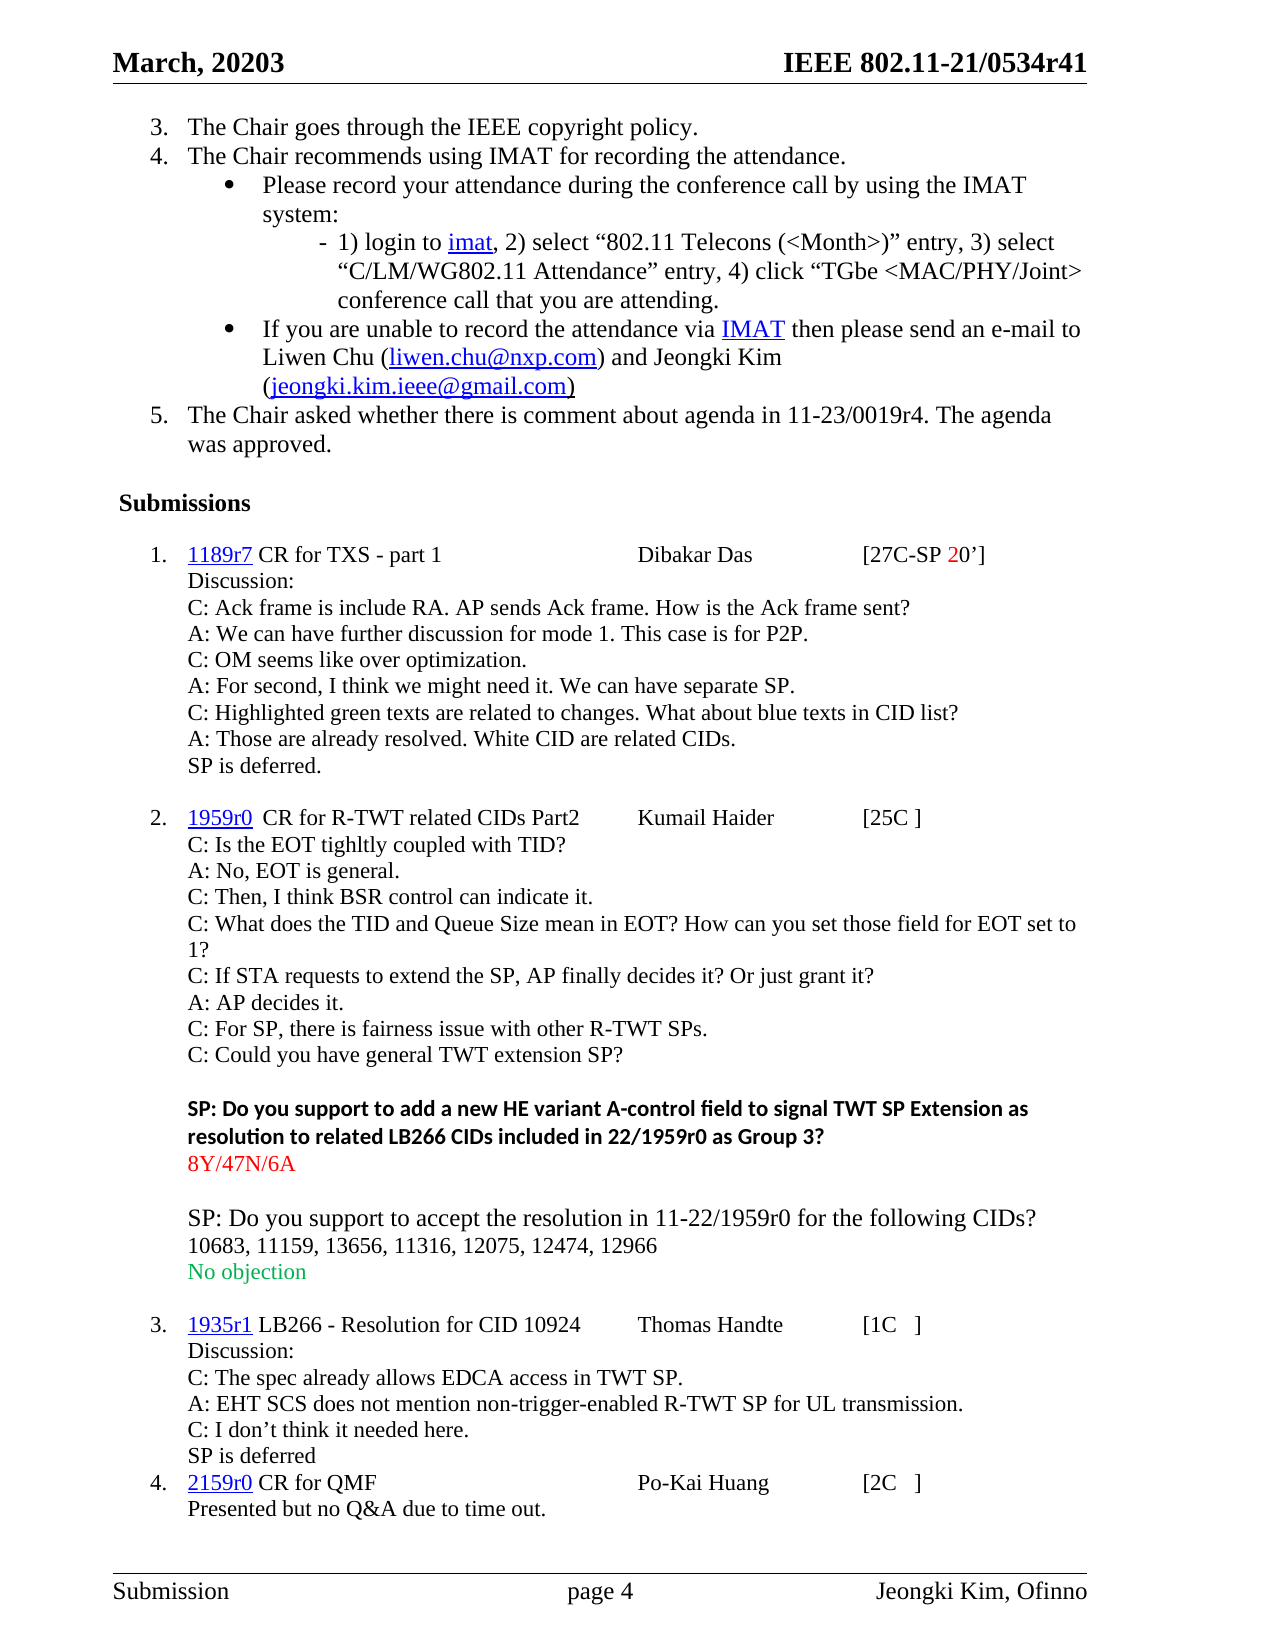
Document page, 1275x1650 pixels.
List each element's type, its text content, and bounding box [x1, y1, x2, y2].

list 8Y/47N/6A [187, 1150, 1087, 1177]
text Submissions [112, 488, 1087, 517]
list The Chair asked whether there is comment about agenda in 11-23/0019r4. The agenda was approved. [150, 400, 1087, 457]
list Presented but no Q&A due to time out. [187, 1495, 1087, 1522]
list A: For second, I think we might need it. We can have separate SP. [187, 673, 1087, 699]
list Discussion: [187, 1337, 1087, 1363]
list Discussion: [187, 567, 1087, 593]
list C: Could you have general TWT extension SP? [187, 1042, 1087, 1068]
list C: For SP, there is fairness issue with other R-TWT SPs. [187, 1015, 1087, 1042]
list C: What does the TID and Queue Size mean in EOT? How can you set those field for EOT set to 1? [187, 910, 1087, 962]
list C: Is the EOT tighltly coupled with TID? [187, 831, 1087, 857]
list A: We can have further discussion for mode 1. This case is for P2P. [187, 620, 1087, 646]
list A: No, EOT is general. [187, 857, 1087, 883]
list If you are unable to record the attendance via IMAT then please send an e-mail to Liwen Chu (liwen.chu@nxp.com) and Jeongki Kim (jeongki.kim.ieee@gmail.com) [225, 314, 1087, 400]
list 1189r7 CR for TXS - part 1 Dibakar Das [27C-SP 20’] [150, 541, 1087, 567]
list 2159r0 CR for QMF Po-Kai Huang [2C ] [150, 1469, 1087, 1495]
list SP: Do you support to accept the resolution in 11-22/1959r0 for the following CIDs? [187, 1203, 1087, 1232]
list C: If STA requests to extend the SP, AP finally decides it? Or just grant it? [187, 962, 1087, 989]
list A: AP decides it. [187, 989, 1087, 1015]
list No objection [187, 1258, 1087, 1284]
list The Chair recommends using IMAT for recording the attendance. [150, 141, 1087, 170]
list 10683, 11159, 13656, 11316, 12075, 12474, 12966 [187, 1232, 1087, 1258]
list A: EHT SCS does not mention non-trigger-enabled R-TWT SP for UL transmission. [187, 1390, 1087, 1416]
list A: Those are already resolved. White CID are related CIDs. [187, 725, 1087, 752]
list C: I don’t think it needed here. [187, 1416, 1087, 1443]
list 1) login to imat, 2) select “802.11 Telecons (<Month>)” entry, 3) select “C/LM/WG802.11 Attendance” entry, 4) click “TGbe <MAC/PHY/Joint> conference call that you are attending. [319, 227, 1087, 314]
list 1959r0 CR for R-TWT related CIDs Part2 Kumail Haider [25C ] [150, 804, 1087, 831]
text SP: Do you support to add a new HE variant A-control field to signal TWT SP Extension as resolution to related LB266 CIDs included in 22/1959r0 as Group 3? [187, 1094, 1087, 1150]
list C: Then, I think BSR control can indicate it. [187, 883, 1087, 910]
list The Chair goes through the IEEE copyright policy. [150, 112, 1087, 141]
list C: OM seems like over optimization. [187, 646, 1087, 673]
list Please record your attendance during the conference call by using the IMAT system: [225, 170, 1087, 227]
list SP is deferred [187, 1443, 1087, 1469]
list 1935r1 LB266 - Resolution for CID 10924 Thomas Handte [1C ] [150, 1311, 1087, 1337]
list SP is deferred. [187, 752, 1087, 778]
list C: The spec already allows EDCA access in TWT SP. [187, 1363, 1087, 1390]
list C: Ack frame is include RA. AP sends Ack frame. How is the Ack frame sent? [187, 593, 1087, 620]
list C: Highlighted green texts are related to changes. What about blue texts in CID list? [187, 699, 1087, 725]
